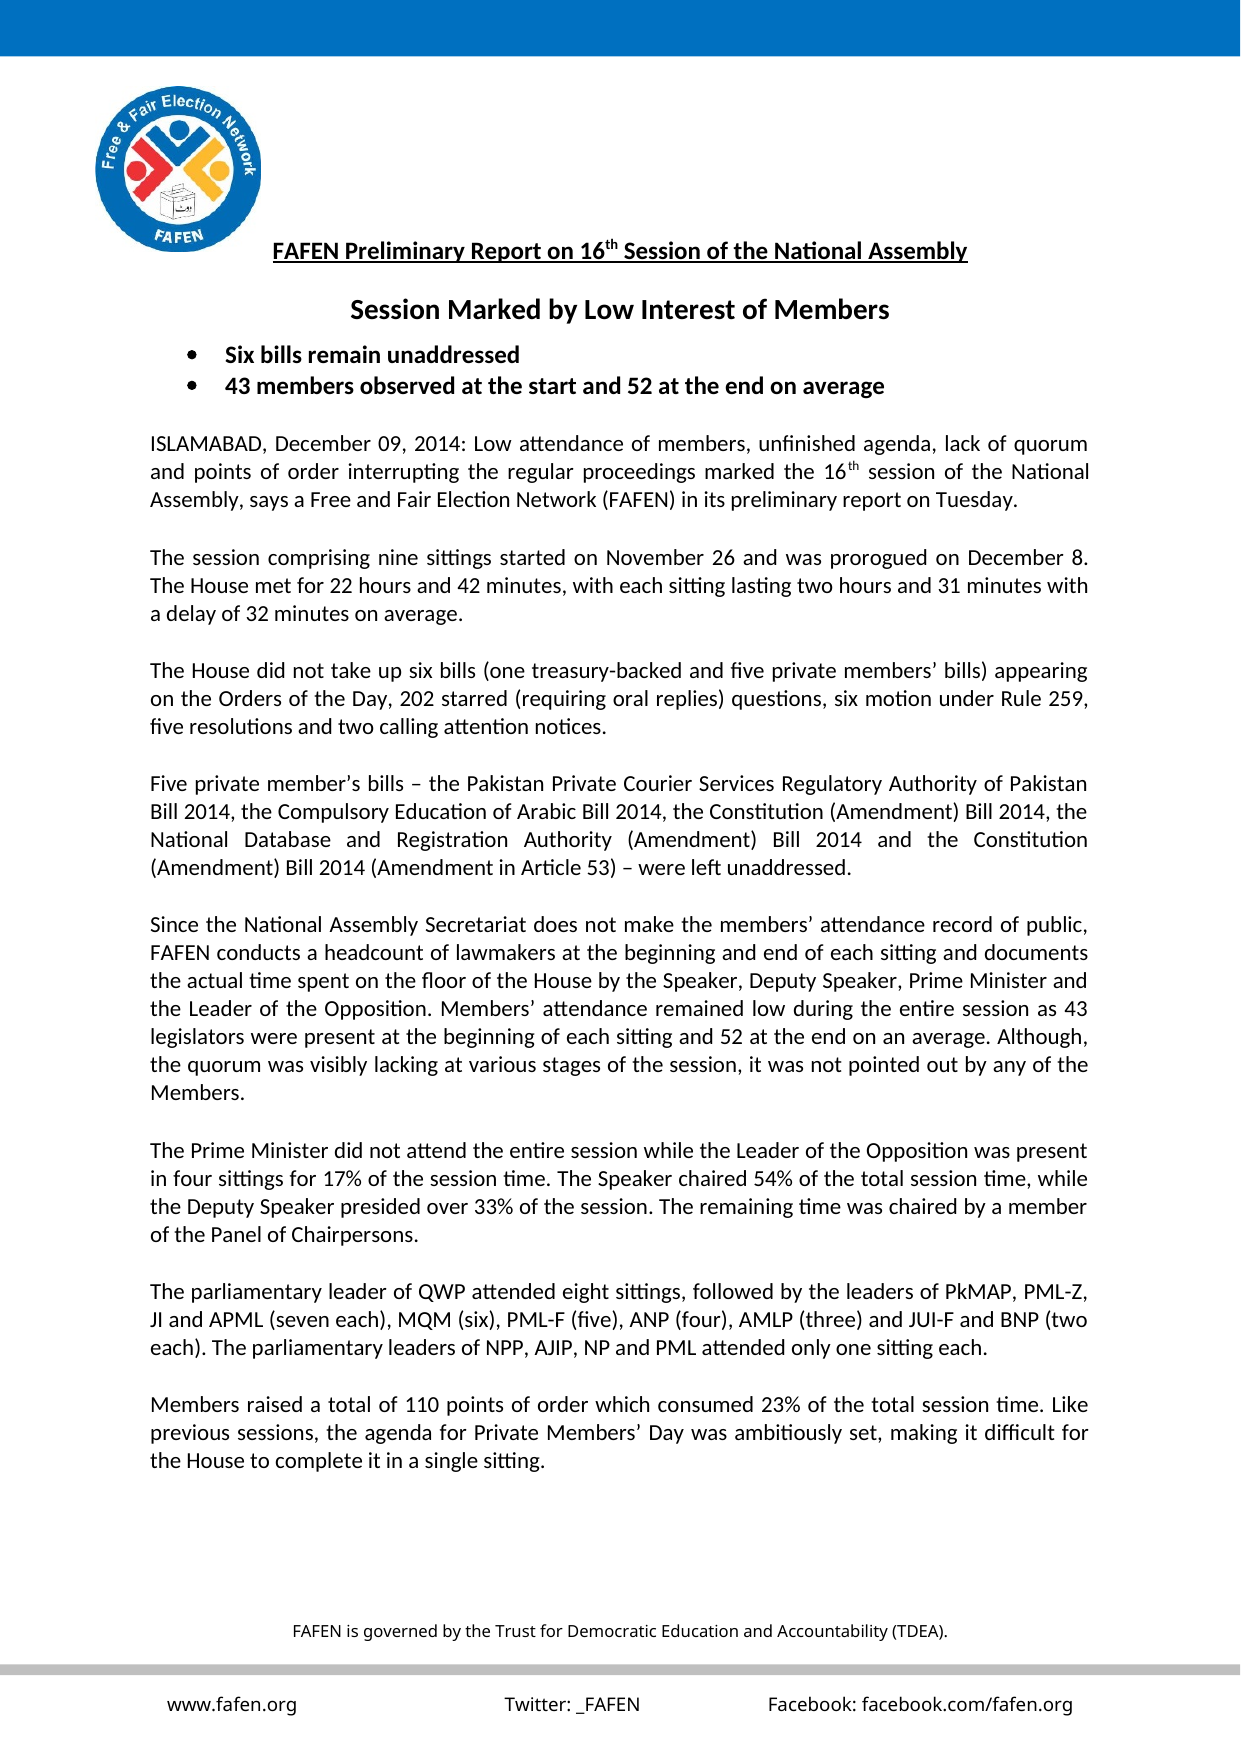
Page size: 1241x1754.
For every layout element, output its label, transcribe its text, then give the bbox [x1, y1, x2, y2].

text FAFEN Preliminary Report on 16th Session of the National Assembly [150, 235, 1090, 266]
text The session comprising nine sittings started on November 26 and was prorogued on December 8. The House met for 22 hours and 42 minutes, with each sitting lasting two hours and 31 minutes with a delay of 32 minutes on average. [150, 543, 1090, 627]
text Five private member’s bills – the Pakistan Private Courier Services Regulatory Authority of Pakistan Bill 2014, the Compulsory Education of Arabic Bill 2014, the Constitution (Amendment) Bill 2014, the National Database and Registration Authority (Amendment) Bill 2014 and the Constitution (Amendment) Bill 2014 (Amendment in Article 53) – were left unaddressed. [150, 769, 1090, 881]
picture [95, 86, 261, 252]
list 43 members observed at the start and 52 at the end on average [187, 370, 1090, 400]
text Members raised a total of 110 points of order which consumed 23% of the total session time. Like previous sessions, the agenda for Private Members’ Day was ambitiously set, making it difficult for the House to complete it in a single sitting. [150, 1390, 1090, 1474]
text The Prime Minister did not attend the entire session while the Leader of the Opposition was present in four sittings for 17% of the session time. The Speaker chaired 54% of the total session time, while the Deputy Speaker presided over 33% of the session. The remaining time was chaired by a member of the Panel of Chairpersons. [150, 1136, 1090, 1248]
text Session Marked by Low Interest of Members [150, 291, 1090, 327]
list Six bills remain unaddressed [187, 339, 1090, 370]
text The parliamentary leader of QWP attended eight sittings, followed by the leaders of PkMAP, PML-Z, JI and APML (seven each), MQM (six), PML-F (five), ANP (four), AMLP (three) and JUI-F and BNP (two each). The parliamentary leaders of NPP, AJIP, NP and PML attended only one sitting each. [150, 1277, 1090, 1361]
text ISLAMABAD, December 09, 2014: Low attendance of members, unfinished agenda, lack of quorum and points of order interrupting the regular proceedings marked the 16th session of the National Assembly, says a Free and Fair Election Network (FAFEN) in its preliminary report on Tuesday. [150, 429, 1090, 513]
text Since the National Assembly Secretariat does not make the members’ attendance record of public, FAFEN conducts a headcount of lawmakers at the beginning and end of each sitting and documents the actual time spent on the floor of the House by the Speaker, Deputy Speaker, Prime Minister and the Leader of the Opposition. Members’ attendance remained low during the entire session as 43 legislators were present at the beginning of each sitting and 52 at the end on an average. Although, the quorum was visibly lacking at various stages of the session, it was not pointed out by any of the Members. [150, 910, 1090, 1107]
text The House did not take up six bills (one treasury-backed and five private members’ bills) appearing on the Orders of the Day, 202 starred (requiring oral replies) questions, six motion under Rule 259, five resolutions and two calling attention notices. [150, 656, 1090, 740]
